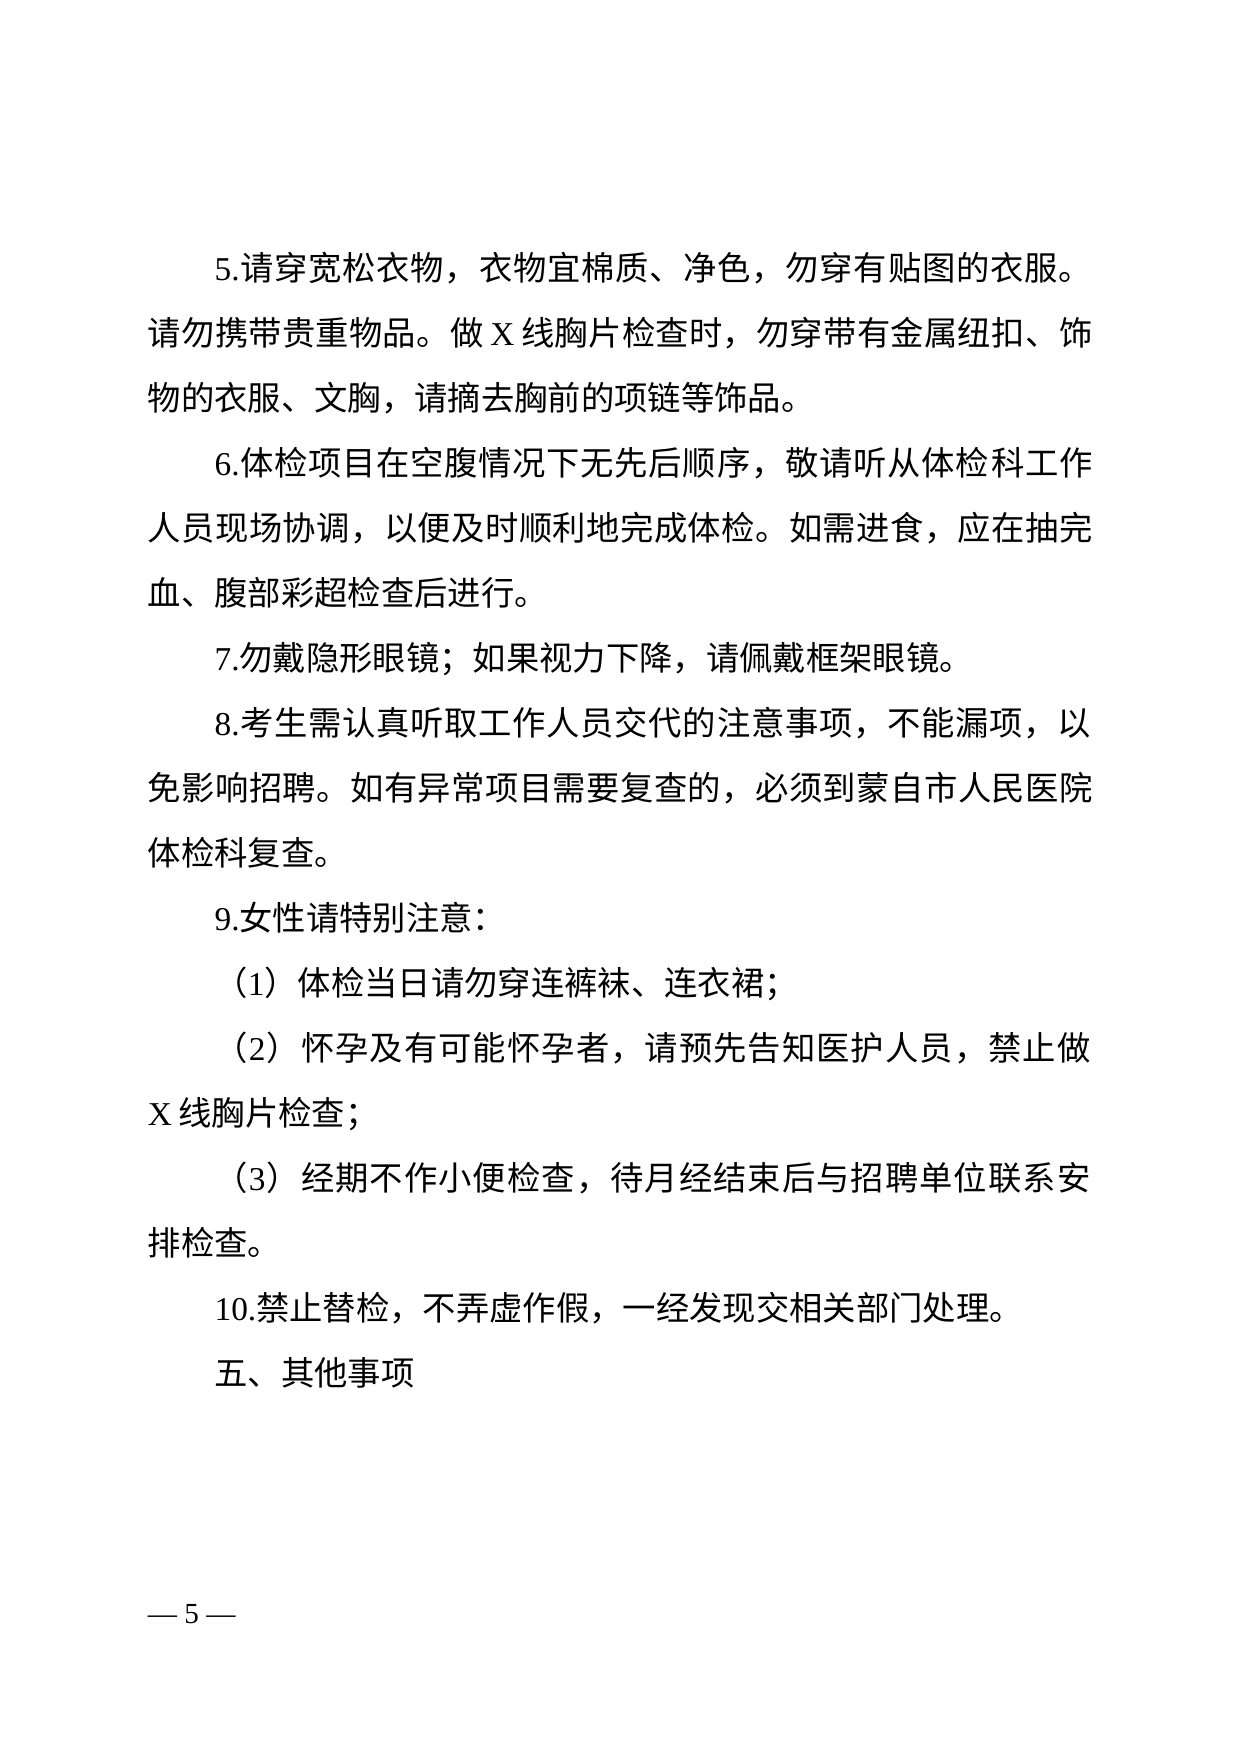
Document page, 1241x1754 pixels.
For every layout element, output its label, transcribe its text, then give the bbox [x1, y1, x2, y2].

text 五、其他事项 [148, 1338, 1093, 1403]
text （2）怀孕及有可能怀孕者，请预先告知医护人员，禁止做X线胸片检查； [148, 1013, 1093, 1143]
text 9.女性请特别注意： [148, 883, 1093, 948]
text 6.体检项目在空腹情况下无先后顺序，敬请听从体检科工作人员现场协调，以便及时顺利地完成体检。如需进食，应在抽完血、腹部彩超检查后进行。 [148, 428, 1093, 623]
text 10.禁止替检，不弄虚作假，一经发现交相关部门处理。 [148, 1273, 1093, 1338]
text （3）经期不作小便检查，待月经结束后与招聘单位联系安排检查。 [148, 1143, 1093, 1273]
text （1）体检当日请勿穿连裤袜、连衣裙； [148, 948, 1093, 1013]
text 8.考生需认真听取工作人员交代的注意事项，不能漏项，以免影响招聘。如有异常项目需要复查的，必须到蒙自市人民医院体检科复查。 [148, 688, 1093, 883]
text 5.请穿宽松衣物，衣物宜棉质、净色，勿穿有贴图的衣服。请勿携带贵重物品。做X线胸片检查时，勿穿带有金属纽扣、饰物的衣服、文胸，请摘去胸前的项链等饰品。 [148, 233, 1093, 428]
text 7.勿戴隐形眼镜；如果视力下降，请佩戴框架眼镜。 [148, 623, 1093, 688]
